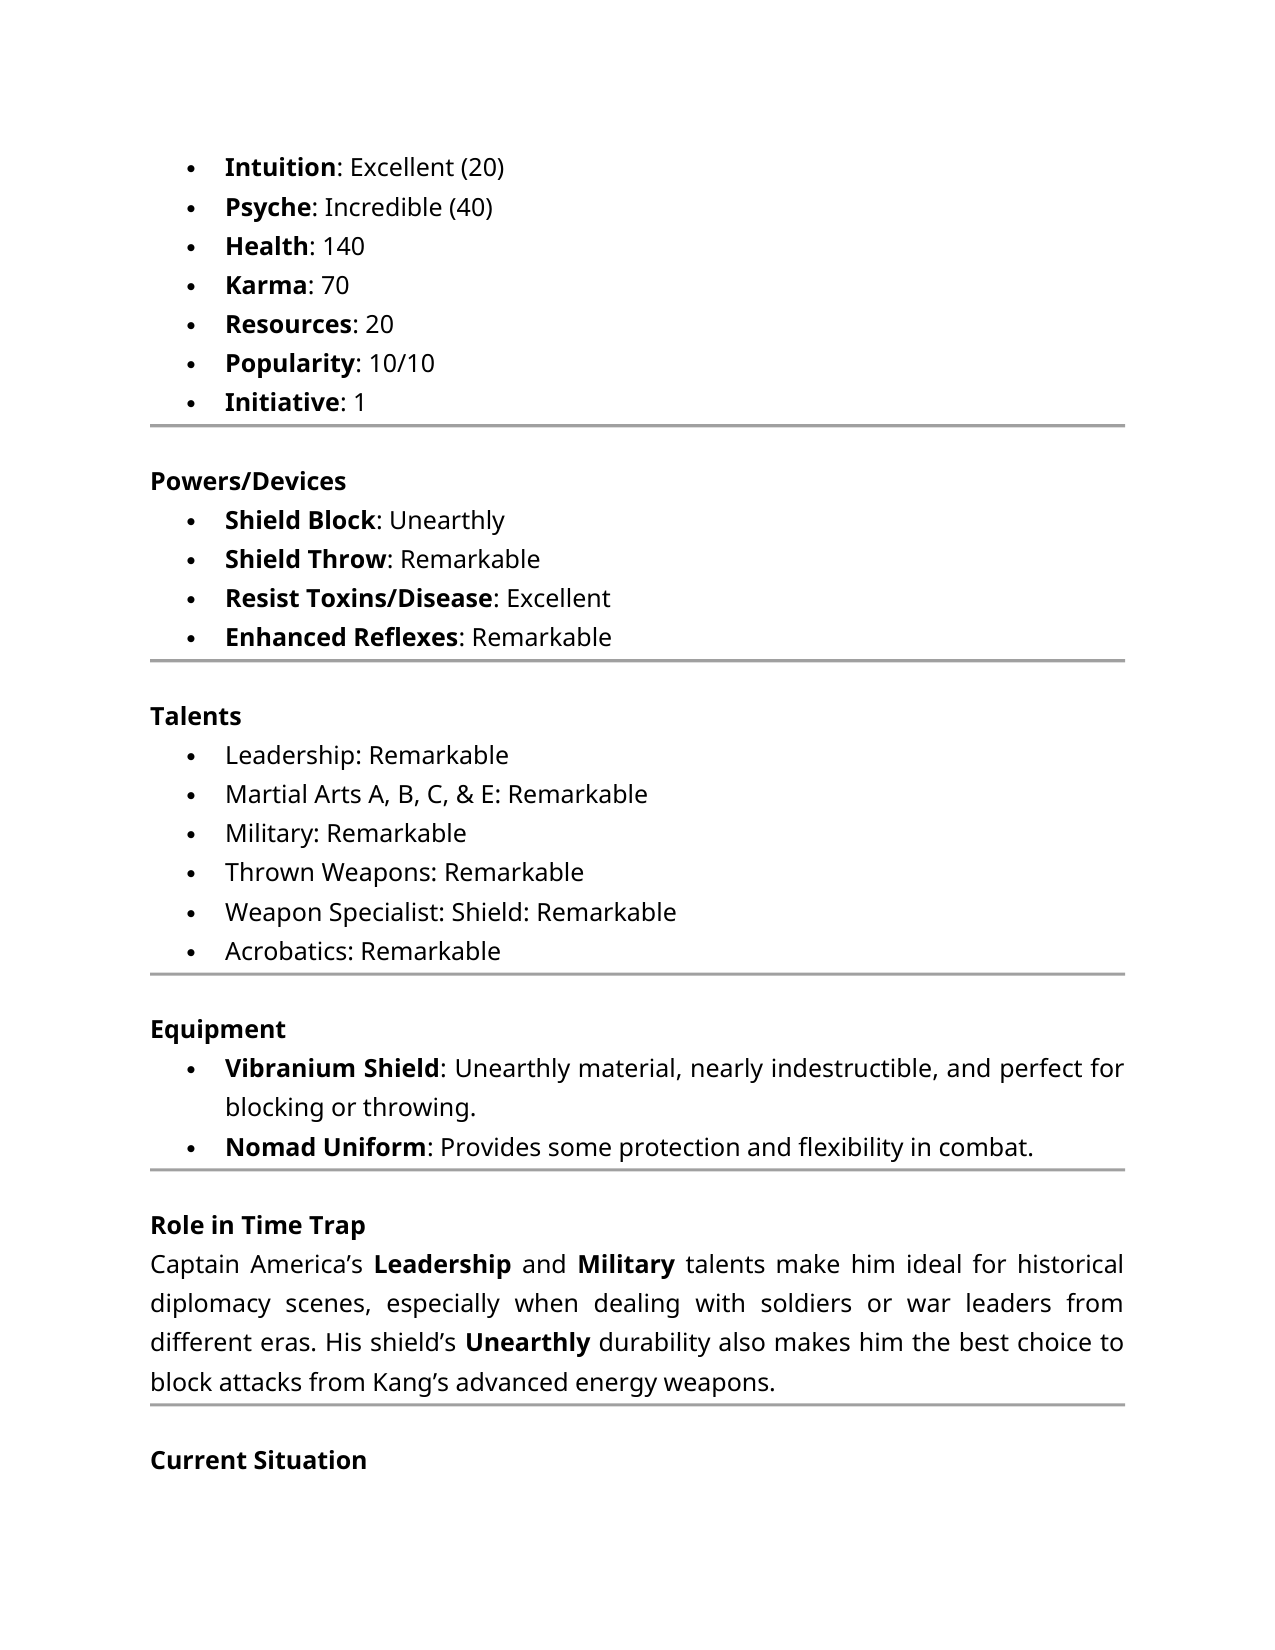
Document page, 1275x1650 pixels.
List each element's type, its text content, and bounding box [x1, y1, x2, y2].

list Weapon Specialist: Shield: Remarkable [187, 894, 1125, 928]
text Captain America’s Leadership and Military talents make him ideal for historical diplomacy scenes, especially when dealing with soldiers or war leaders from different eras. His shield’s Unearthly durability also makes him the best choice to block attacks from Kang’s advanced energy weapons. [150, 1247, 1125, 1398]
list Nomad Uniform: Provides some protection and flexibility in combat. [187, 1129, 1125, 1163]
text Powers/Devices [150, 463, 1125, 497]
list Enhanced Reflexes: Remarkable [187, 620, 1125, 654]
list Resources: 20 [187, 307, 1125, 341]
list Resist Toxins/Disease: Excellent [187, 581, 1125, 615]
list Leadership: Remarkable [187, 737, 1125, 772]
list Martial Arts A, B, C, & E: Remarkable [187, 777, 1125, 811]
list Initiative: 1 [187, 385, 1125, 419]
list Intuition: Excellent (20) [187, 150, 1125, 184]
list Popularity: 10/10 [187, 346, 1125, 380]
list Thrown Weapons: Remarkable [187, 855, 1125, 889]
text Current Situation [150, 1442, 1125, 1477]
list Shield Block: Unearthly [187, 502, 1125, 537]
list Shield Throw: Remarkable [187, 542, 1125, 576]
text Equipment [150, 1012, 1125, 1046]
list Psyche: Incredible (40) [187, 189, 1125, 223]
list Military: Remarkable [187, 816, 1125, 850]
list Acrobatics: Remarkable [187, 933, 1125, 967]
list Karma: 70 [187, 267, 1125, 302]
list Vibranium Shield: Unearthly material, nearly indestructible, and perfect for blocking or throwing. [187, 1051, 1125, 1124]
list Health: 140 [187, 228, 1125, 262]
text Talents [150, 698, 1125, 732]
text Role in Time Trap [150, 1207, 1125, 1242]
